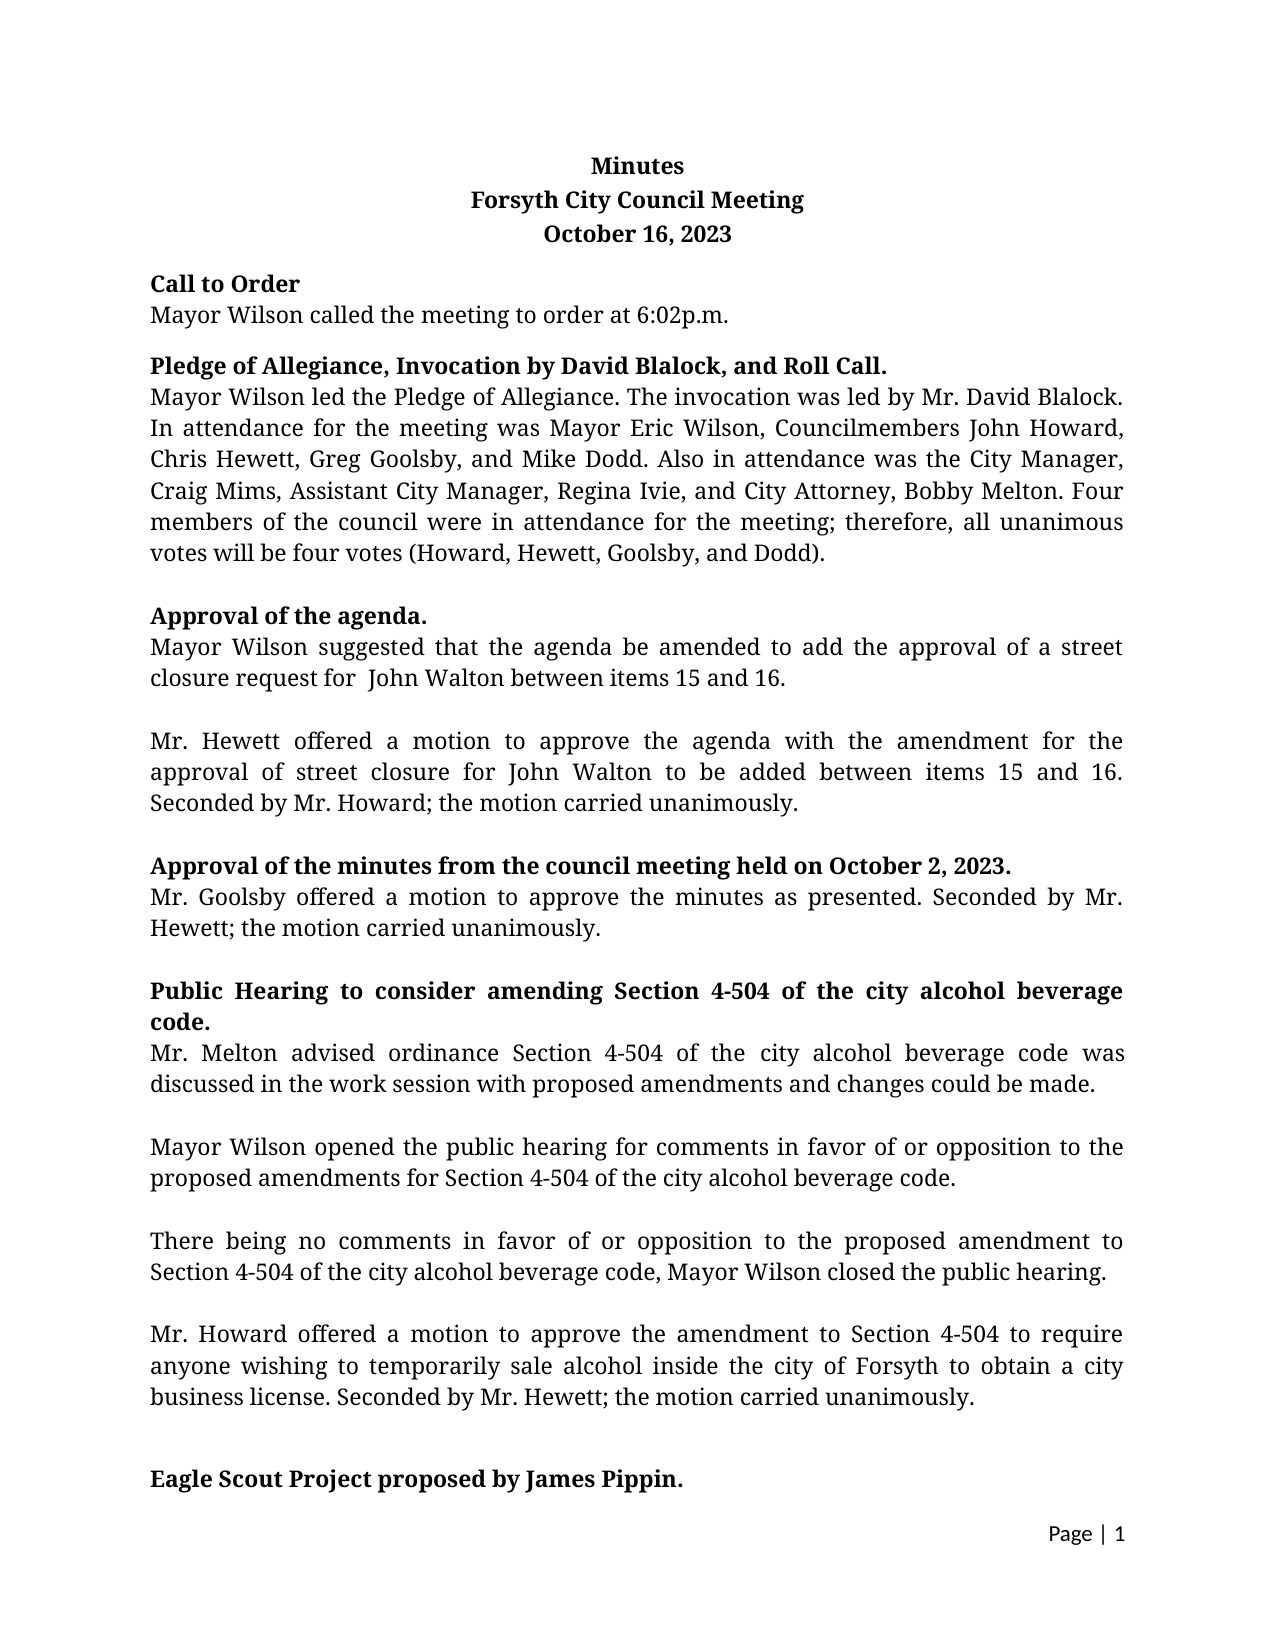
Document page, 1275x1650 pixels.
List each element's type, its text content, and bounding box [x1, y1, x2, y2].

text Call to Order [150, 268, 1125, 299]
text Eagle Scout Project proposed by James Pippin. [150, 1462, 1125, 1494]
text Mr. Goolsby offered a motion to approve the minutes as presented. Seconded by Mr. Hewett; the motion carried unanimously. [150, 881, 1125, 943]
text There being no comments in favor of or opposition to the proposed amendment to Section 4-504 of the city alcohol beverage code, Mayor Wilson closed the public hearing. [150, 1224, 1125, 1287]
text Approval of the agenda. [150, 599, 1125, 631]
text Pledge of Allegiance, Invocation by David Blalock, and Roll Call. [150, 349, 1125, 381]
text Minutes [150, 150, 1125, 181]
text Approval of the minutes from the council meeting held on October 2, 2023. [150, 849, 1125, 881]
text Mr. Melton advised ordinance Section 4-504 of the city alcohol beverage code was discussed in the work session with proposed amendments and changes could be made. [150, 1037, 1125, 1099]
text Mr. Howard offered a motion to approve the amendment to Section 4-504 to require anyone wishing to temporarily sale alcohol inside the city of Forsyth to obtain a city business license. Seconded by Mr. Hewett; the motion carried unanimously. [150, 1318, 1125, 1412]
text Public Hearing to consider amending Section 4-504 of the city alcohol beverage code. [150, 974, 1125, 1037]
text Mayor Wilson led the Pledge of Allegiance. The invocation was led by Mr. David Blalock. In attendance for the meeting was Mayor Eric Wilson, Councilmembers John Howard, Chris Hewett, Greg Goolsby, and Mike Dodd. Also in attendance was the City Manager, Craig Mims, Assistant City Manager, Regina Ivie, and City Attorney, Bobby Melton. Four members of the council were in attendance for the meeting; therefore, all unanimous votes will be four votes (Howard, Hewett, Goolsby, and Dodd). [150, 381, 1125, 568]
text Mr. Hewett offered a motion to approve the agenda with the amendment for the approval of street closure for John Walton to be added between items 15 and 16. Seconded by Mr. Howard; the motion carried unanimously. [150, 724, 1125, 818]
text Mayor Wilson suggested that the agenda be amended to add the approval of a street closure request for John Walton between items 15 and 16. [150, 631, 1125, 693]
text Mayor Wilson opened the public hearing for comments in favor of or opposition to the proposed amendments for Section 4-504 of the city alcohol beverage code. [150, 1131, 1125, 1193]
text Forsyth City Council Meeting [150, 184, 1125, 215]
text October 16, 2023 [150, 217, 1125, 249]
text Mayor Wilson called the meeting to order at 6:02p.m. [150, 299, 1125, 330]
